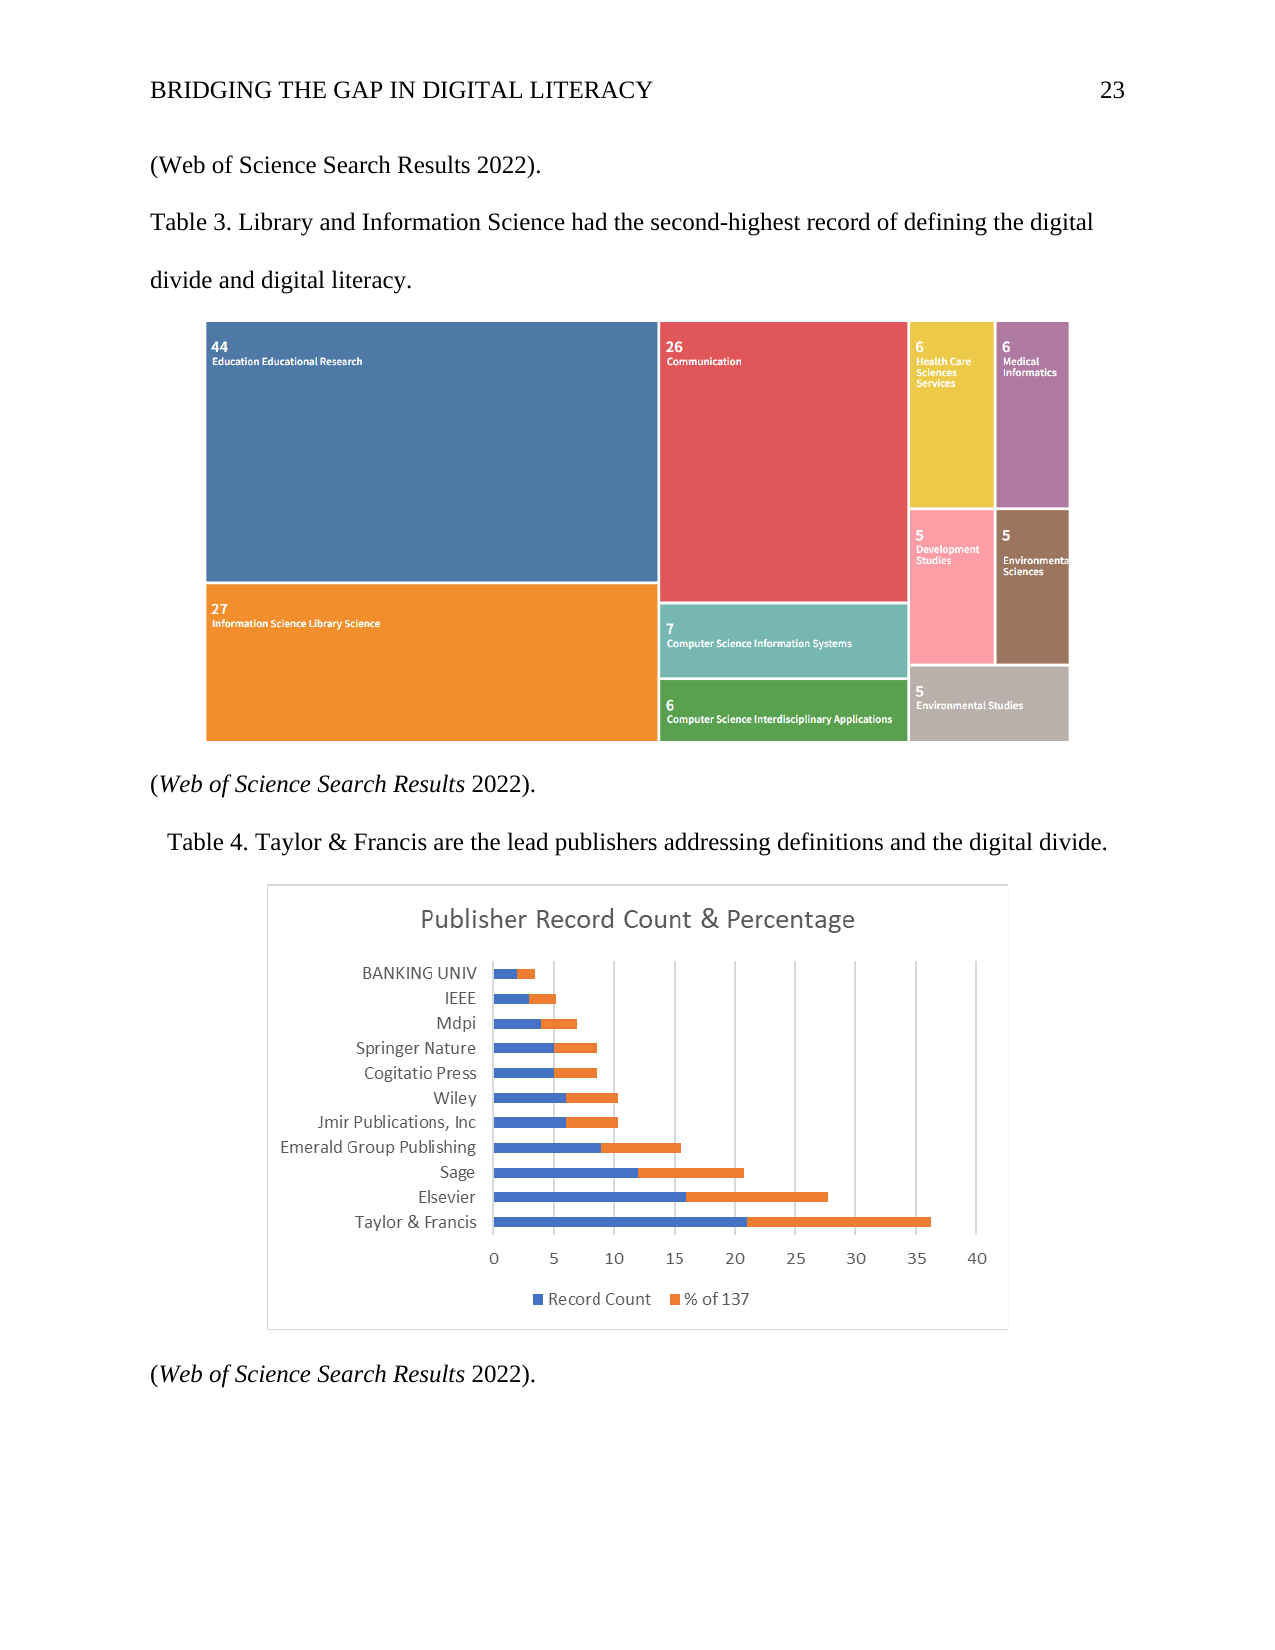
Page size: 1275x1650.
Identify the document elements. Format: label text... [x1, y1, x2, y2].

text Table 3. Library and Information Science had the second-highest record of defining the digital divide and digital literacy. [150, 207, 1125, 294]
picture [206, 322, 1069, 741]
picture [266, 884, 1009, 1330]
text (Web of Science Search Results 2022). [150, 769, 1125, 798]
text (Web of Science Search Results 2022). [150, 1359, 1125, 1387]
text (Web of Science Search Results 2022). [150, 150, 1125, 179]
